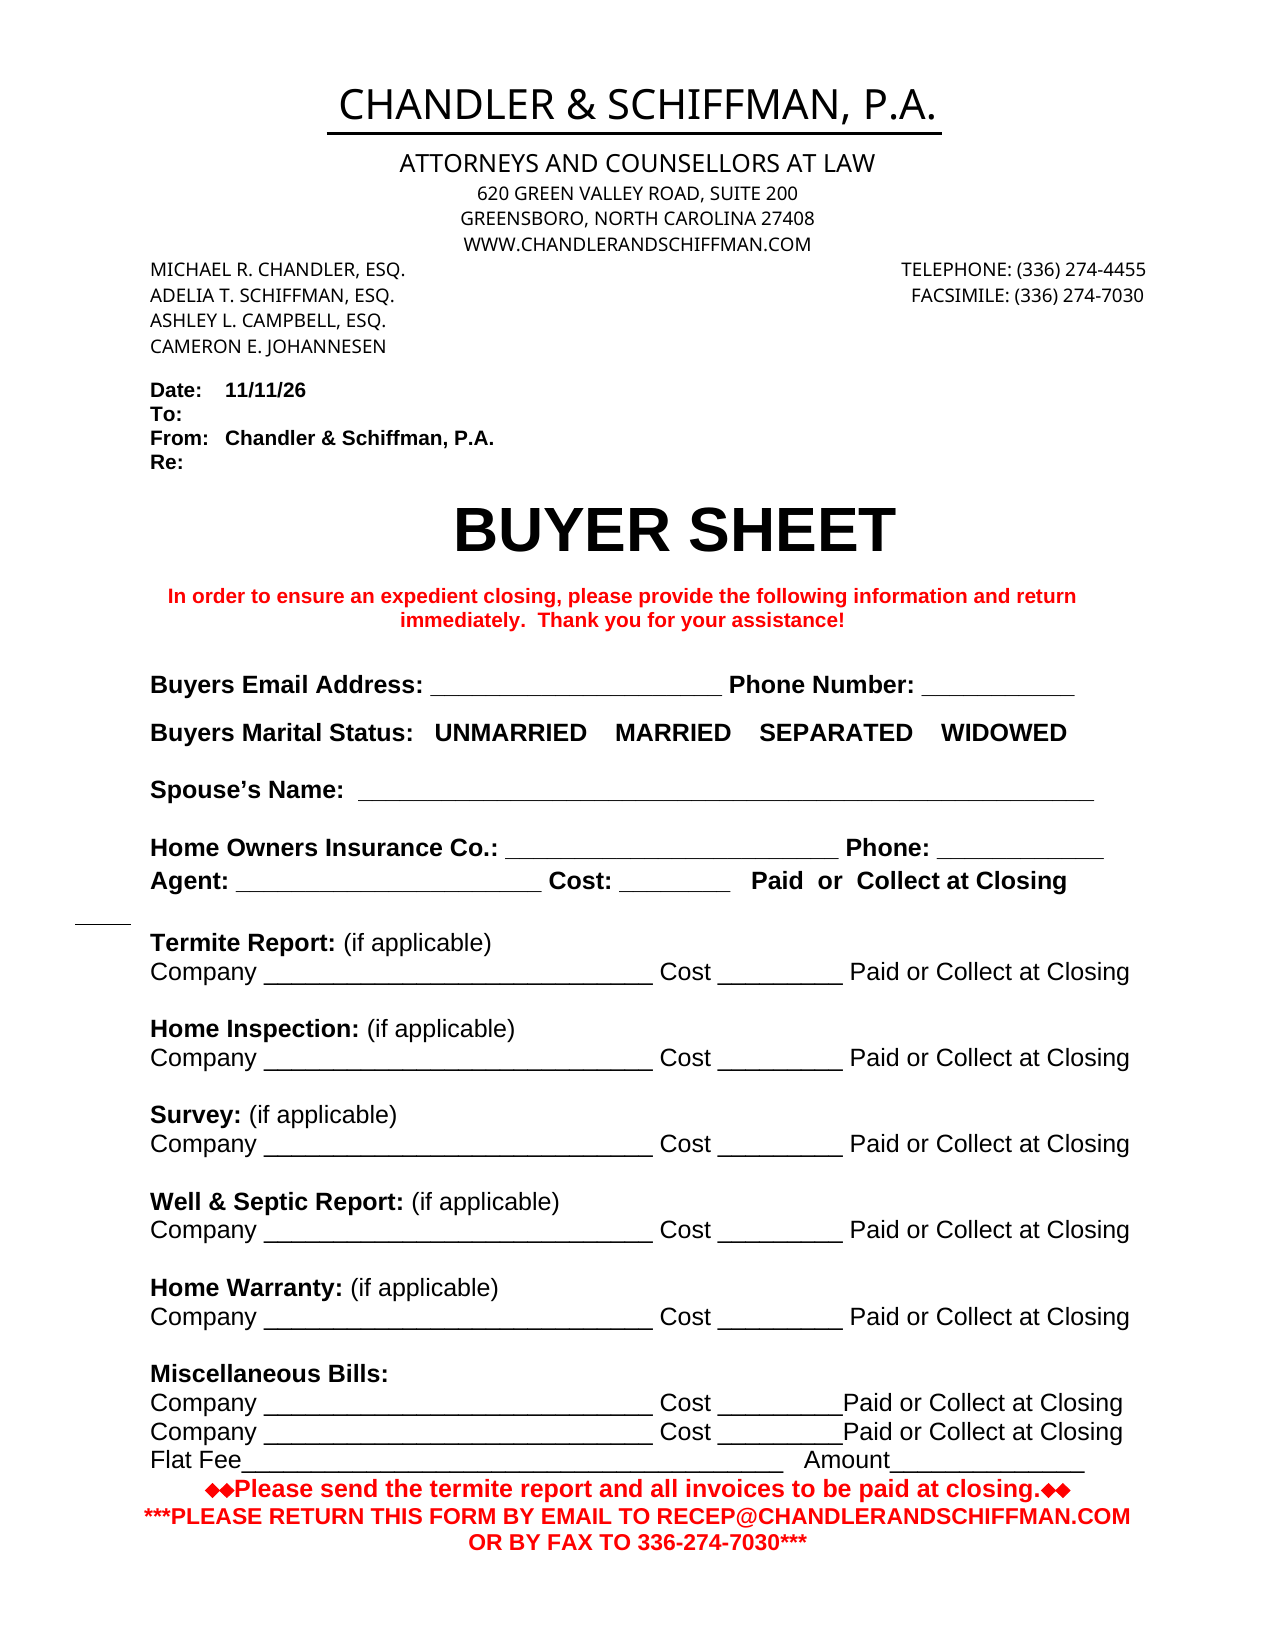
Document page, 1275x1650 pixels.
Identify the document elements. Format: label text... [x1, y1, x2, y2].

text Termite Report: (if applicable) [75, 928, 1200, 957]
subtitle Spouse’s Name: _____________________________________________________ [75, 776, 1200, 804]
text Date: 4/15/20 [75, 378, 1200, 402]
text Well & Septic Report: (if applicable) [75, 1187, 1200, 1215]
subtitle Miscellaneous Bills: [75, 1359, 1200, 1388]
text Company ____________________________ Cost _________ Paid or Collect at Closing [75, 1043, 1200, 1072]
text OR BY FAX TO 336-274-7030*** [75, 1529, 1200, 1556]
text Home Inspection: (if applicable) [75, 1014, 1200, 1043]
text From: Chandler & Schiffman, P.A. [75, 426, 1200, 450]
text WWW.CHANDLERANDSCHIFFMAN.COM [75, 231, 1200, 257]
text Flat Fee_______________________________________ Amount______________ [150, 1445, 1200, 1474]
text Company ____________________________ Cost _________ Paid or Collect at Closing [75, 957, 1200, 985]
text ATTORNEYS AND COUNSELLORS AT LAW [75, 146, 1200, 180]
text In order to ensure an expedient closing, please provide the following information and return immediately. Thank you for your assistance! [150, 584, 1095, 632]
text Buyers Email Address: _____________________ Phone Number: ___________ [75, 670, 1200, 699]
text Adelia T. Schiffman, Esq. Facsimile: (336) 274-7030 [150, 282, 1200, 308]
text Home Owners Insurance Co.: ________________________ Phone: ____________ [75, 833, 1200, 862]
text Company ____________________________ Cost _________ Paid or Collect at Closing [75, 1302, 1200, 1330]
text ASHLEY L. CAMPBELL, Esq. [75, 308, 1200, 333]
text Company ____________________________ Cost _________ Paid or Collect at Closing [75, 1129, 1200, 1158]
text Agent: ______________________ Cost: ________ Paid or Collect at Closing [75, 866, 1200, 895]
text Re: [150, 450, 1200, 493]
text CAMERON E. JOHANNESEN [75, 333, 1200, 359]
text Please send the termite report and all invoices to be paid at closing. [75, 1474, 1200, 1503]
text Michael R. Chandler, Esq. Telephone: (336) 274-4455 [150, 257, 1200, 282]
subtitle Buyers Marital Status: UNMARRIED MARRIED SEPARATED WIDOWED [75, 718, 1200, 747]
text ***PLEASE RETURN THIS FORM BY EMAIL TO RECEP@CHANDLERANDSCHIFFMAN.COM [75, 1503, 1200, 1529]
text Company ____________________________ Cost _________ Paid or Collect at Closing [75, 1215, 1200, 1244]
text CHANDLER & SCHIFFMAN, P.A. [75, 75, 1200, 132]
text Survey: (if applicable) [75, 1100, 1200, 1129]
text 620 GREEN VALLEY ROAD, SUITE 200 [75, 180, 1200, 206]
text Company ____________________________ Cost _________Paid or Collect at Closing [75, 1388, 1200, 1417]
text GREENSBORO, NORTH CAROLINA 27408 [75, 206, 1200, 231]
text BUYER SHEET [75, 493, 1200, 565]
text Company ____________________________ Cost _________Paid or Collect at Closing [75, 1417, 1200, 1445]
text To: [75, 402, 1200, 426]
text Home Warranty: (if applicable) [75, 1273, 1200, 1302]
